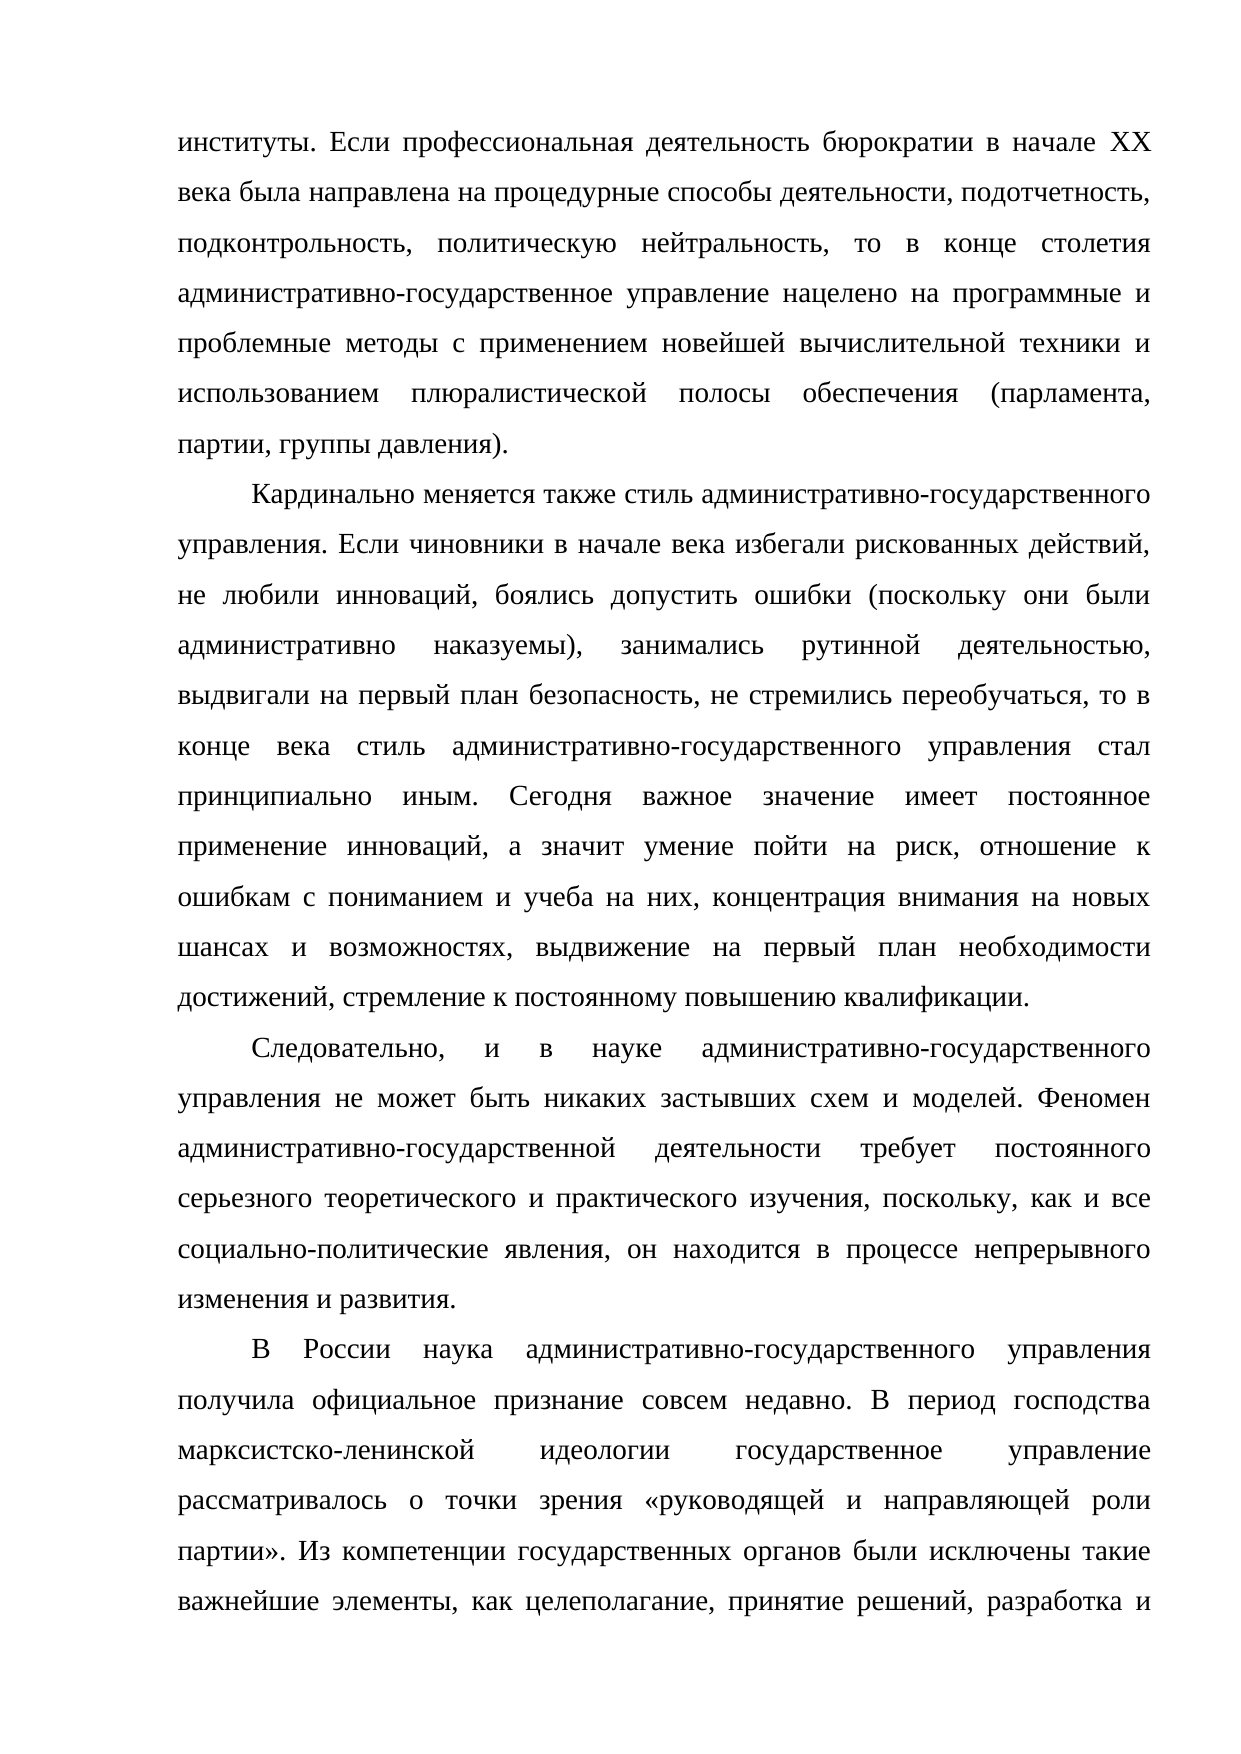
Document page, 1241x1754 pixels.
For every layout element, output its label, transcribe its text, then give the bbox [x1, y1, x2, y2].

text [177, 1332, 1152, 1617]
text Кардинально меняется также стиль административно-государственного управления. Если чиновники в начале века избегали рискованных действий, не любили инноваций, боялись допустить ошибки (поскольку они были административно наказуемы), занимались рутинной деятельностью, выдвигали на первый план безопасность, не стремились переобучаться, то в конце века стиль административно-государственного управления стал принципиально иным. Сегодня важное значение имеет постоянное применение инноваций, а значит умение пойти на риск, отношение к ошибкам с пониманием и учеба на них, концентрация внимания на новых шансах и возможностях, выдвижение на первый план необходимости достижений, стремление к постоянному повышению квалификации. [177, 476, 1152, 1013]
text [177, 124, 1152, 459]
text Следовательно, и в науке административно-государственного управления не может быть никаких застывших схем и моделей. Феномен административно-государственной деятельности требует постоянного серьезного теоретического и практического изучения, поскольку, как и все социально-политические явления, он находится в процессе непрерывного изменения и развития. [177, 1030, 1152, 1315]
